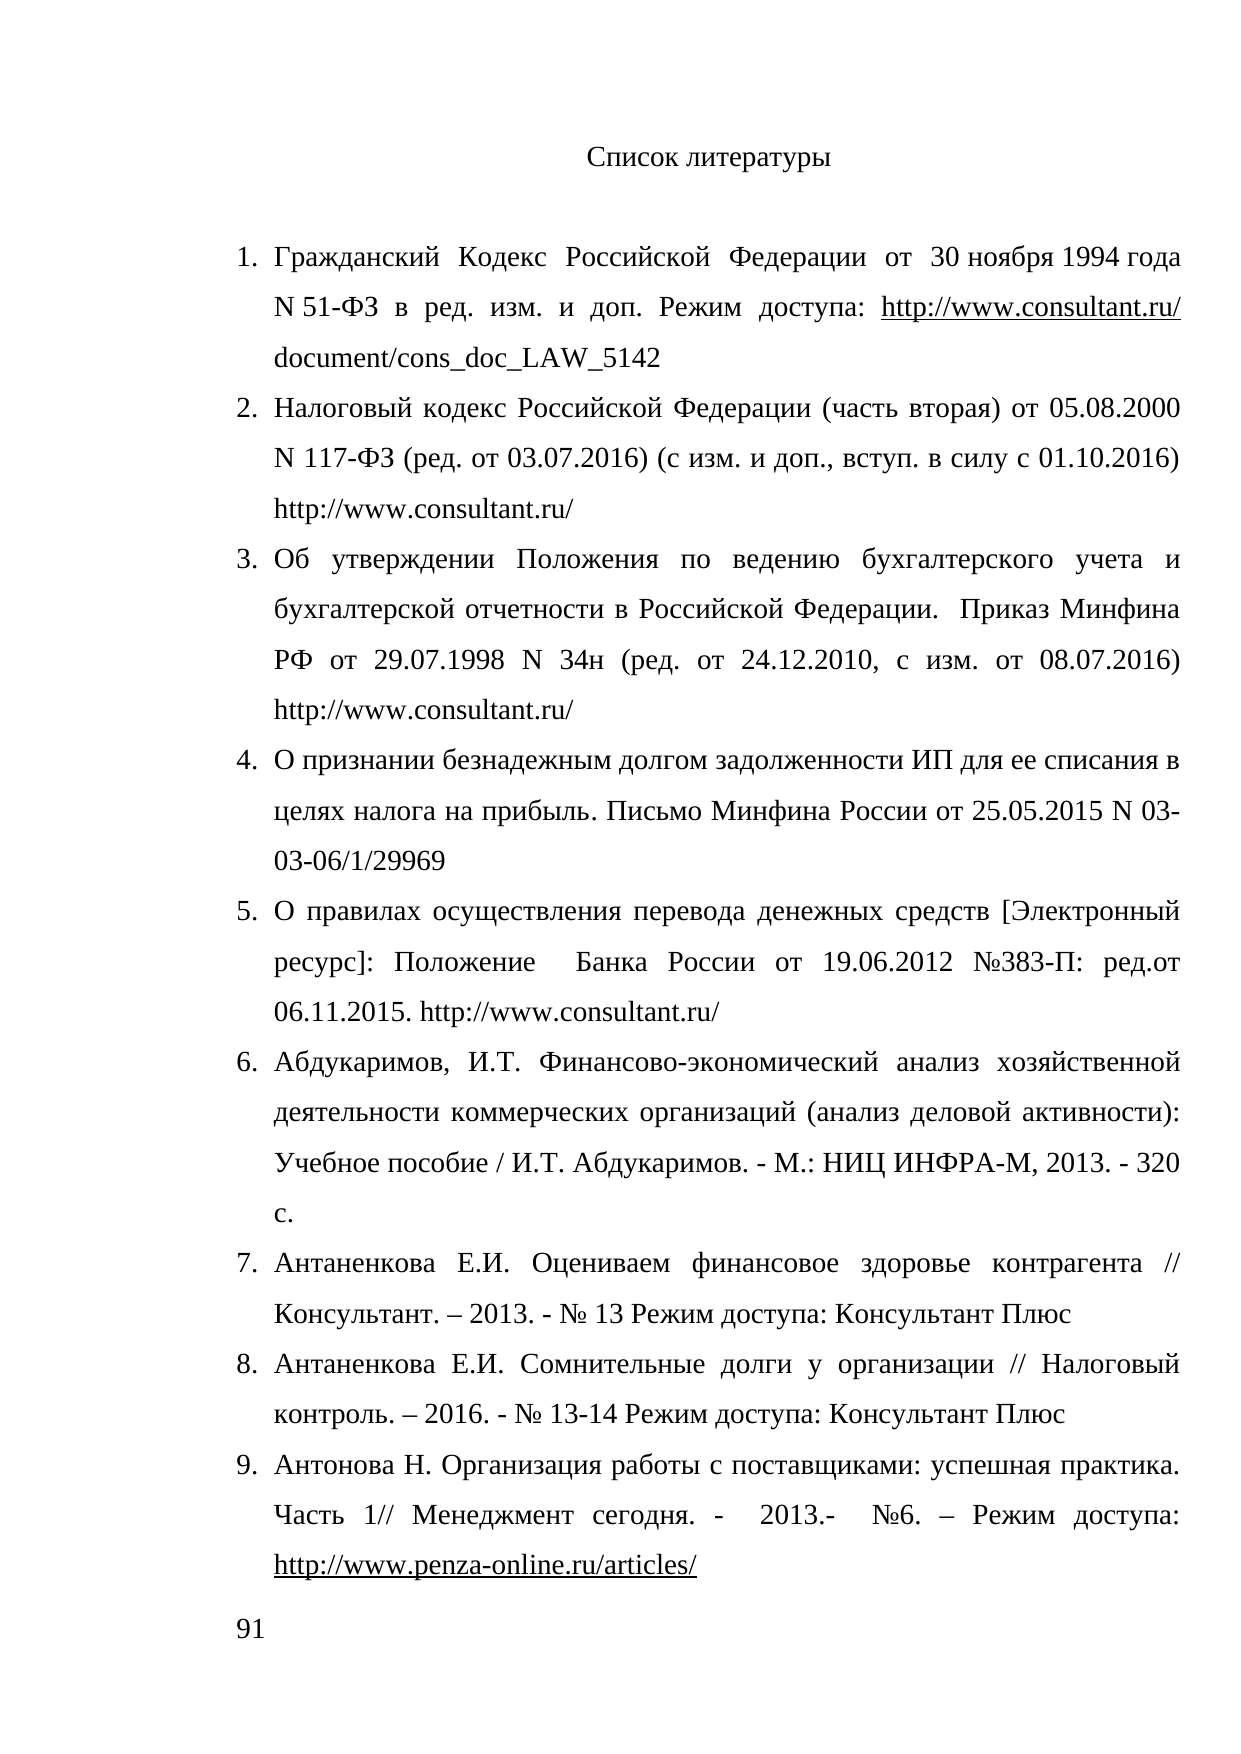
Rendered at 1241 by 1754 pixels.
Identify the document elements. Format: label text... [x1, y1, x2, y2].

list Налоговый кодекс Российской Федерации (часть вторая) от 05.08.2000 N 117-ФЗ (ред. от 03.07.2016) (с изм. и доп., вступ. в силу с 01.10.2016) http://www.consultant.ru/ [236, 390, 1181, 524]
list О правилах осуществления перевода денежных средств [Электронный ресурс]: Положение Банка России от 19.06.2012 №383-П: ред.от 06.11.2015. http://www.consultant.ru/ [236, 893, 1181, 1027]
subtitle Список литературы [177, 139, 1181, 172]
list Антаненкова Е.И. Оцениваем финансовое здоровье контрагента // Консультант. – 2013. - № 13 Режим доступа: Консультант Плюс [236, 1246, 1181, 1329]
list О признании безнадежным долгом задолженности ИП для ее списания в целях налога на прибыль. Письмо Минфина России от 25.05.2015 N 03-03-06/1/29969 [236, 742, 1181, 877]
list Антаненкова Е.И. Сомнительные долги у организации // Налоговый контроль. – 2016. - № 13-14 Режим доступа: Консультант Плюс [236, 1346, 1181, 1430]
list Об утверждении Положения по ведению бухгалтерского учета и бухгалтерской отчетности в Российской Федерации. Приказ Минфина РФ от 29.07.1998 N 34н (ред. от 24.12.2010, с изм. от 08.07.2016) http://www.consultant.ru/ [236, 541, 1181, 726]
list Гражданский Кодекс Российской Федерации от 30 ноября 1994 года N 51-ФЗ в ред. изм. и доп. Режим доступа: http://www.consultant.ru/ document/cons_doc_LAW_5142 [236, 239, 1181, 373]
list Абдукаримов, И.Т. Финансово-экономический анализ хозяйственной деятельности коммерческих организаций (анализ деловой активности): Учебное пособие / И.Т. Абдукаримов. - М.: НИЦ ИНФРА-М, 2013. - 320 c. [236, 1044, 1181, 1229]
list Антонова Н. Организация работы с поставщиками: успешная практика. Часть 1// Менеджмент сегодня. - 2013.- №6. – Режим доступа: http://www.penza-online.ru/articles/ [236, 1447, 1181, 1581]
